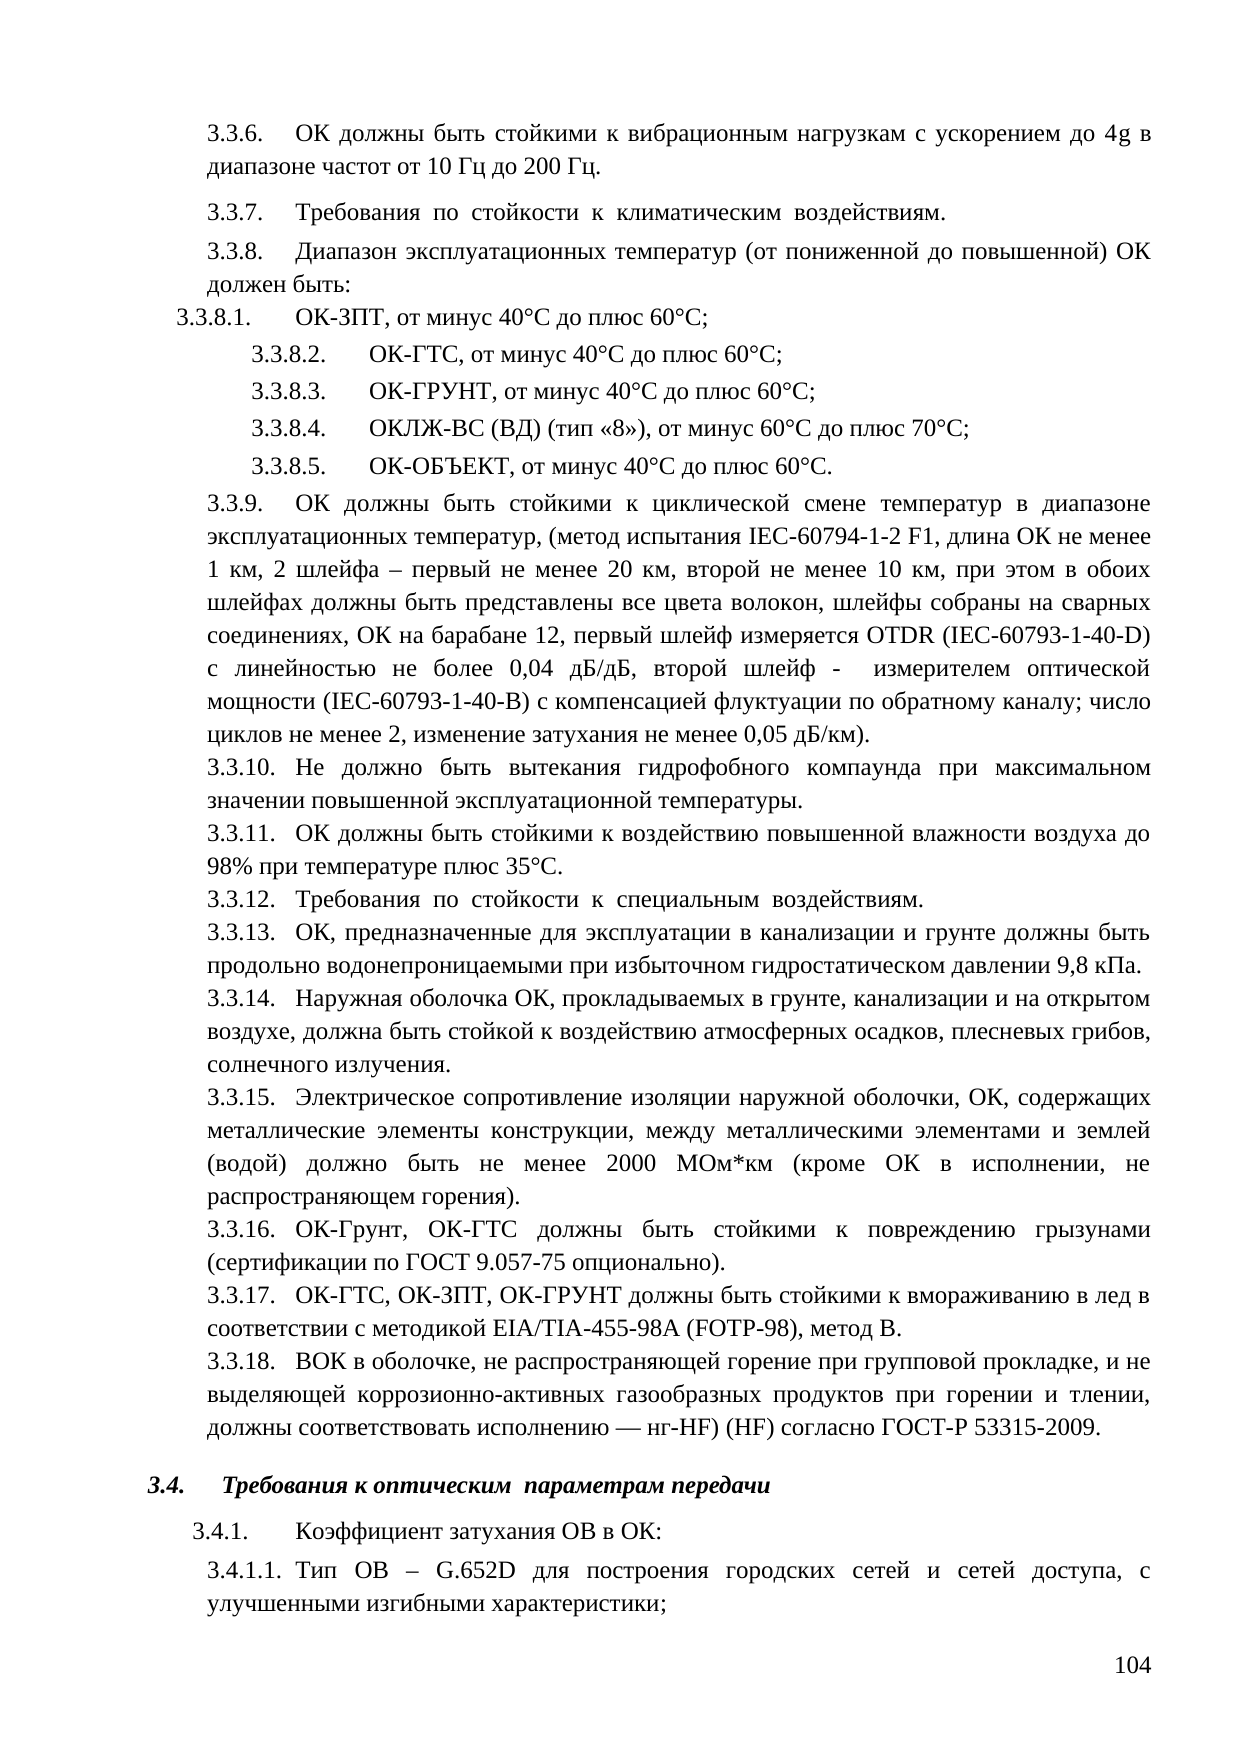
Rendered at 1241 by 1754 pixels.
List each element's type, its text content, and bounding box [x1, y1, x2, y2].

list Не должно быть вытекания гидрофобного компаунда при максимальном значении повышенной эксплуатационной температуры. [207, 752, 1152, 814]
list Наружная оболочка ОК, прокладываемых в грунте, канализации и на открытом воздухе, должна быть стойкой к воздействию атмосферных осадков, плесневых грибов, солнечного излучения. [207, 983, 1152, 1078]
list Диапазон эксплуатационных температур (от пониженной до повышенной) ОК должен быть: [207, 236, 1152, 298]
list Требования по стойкости к специальным воздействиям. [207, 884, 1152, 913]
list Электрическое сопротивление изоляции наружной оболочки, ОК, содержащих металлические элементы конструкции, между металлическими элементами и землей (водой) должно быть не менее 2000 МОм*км (кроме ОК в исполнении, не распространяющем горения). [207, 1082, 1152, 1210]
list ОК-ЗПТ, от минус 40°С до плюс 60°С; [148, 302, 1152, 331]
list ОК должны быть стойкими к воздействию повышенной влажности воздуха до 98% при температуре плюс 35°С. [207, 818, 1152, 880]
list ОК должны быть стойкими к циклической смене температур в диапазоне эксплуатационных температур, (метод испытания IEC-60794-1-2 F1, длина ОК не менее 1 км, 2 шлейфа – первый не менее 20 км, второй не менее 10 км, при этом в обоих шлейфах должны быть представлены все цвета волокон, шлейфы собраны на сварных соединениях, ОК на барабане 12, первый шлейф измеряется OTDR (IEC-60793-1-40-D) с линейностью не более 0,04 дБ/дБ, второй шлейф - измерителем оптической мощности (IEC-60793-1-40-B) с компенсацией флуктуации по обратному каналу; число циклов не менее 2, изменение затухания не менее 0,05 дБ/км). [207, 488, 1152, 748]
list Требования к оптическим параметрам передачи [148, 1471, 1152, 1499]
list ОК, предназначенные для эксплуатации в канализации и грунте должны быть продольно водонепроницаемыми при избыточном гидростатическом давлении 9,8 кПа. [207, 917, 1152, 979]
list ОК должны быть стойкими к вибрационным нагрузкам с ускорением до 4g в диапазоне частот от 10 Гц до 200 Гц. [207, 118, 1152, 180]
list ВОК в оболочке, не распространяющей горение при групповой прокладке, и не выделяющей коррозионно-активных газообразных продуктов при горении и тлении, должны соответствовать исполнению — нг-HF) (HF) согласно ГОСТ-Р 53315-2009. [207, 1346, 1152, 1441]
list Тип ОВ – G.652D для построения городских сетей и сетей доступа, с улучшенными изгибными характеристики; [207, 1555, 1152, 1617]
list ОК-ОБЪЕКТ, от минус 40°С до плюс 60°С. [251, 451, 1152, 479]
list ОК-ГРУНТ, от минус 40°С до плюс 60°С; [251, 376, 1152, 405]
list Коэффициент затухания ОВ в ОК: [192, 1516, 1152, 1545]
list Требования по стойкости к климатическим воздействиям. [207, 197, 1152, 225]
list ОК-ГТС, ОК-ЗПТ, ОК-ГРУНТ должны быть стойкими к вмораживанию в лед в соответствии с методикой EIA/TIA-455-98A (FOTP-98), метод B. [207, 1280, 1152, 1342]
list ОК-ГТС, от минус 40°С до плюс 60°С; [251, 339, 1152, 368]
list ОК-Грунт, ОК-ГТС должны быть стойкими к повреждению грызунами (сертификации по ГОСТ 9.057-75 опционально). [207, 1214, 1152, 1276]
list ОКЛЖ-ВС (ВД) (тип «8»), от минус 60°С до плюс 70°С; [251, 413, 1152, 442]
